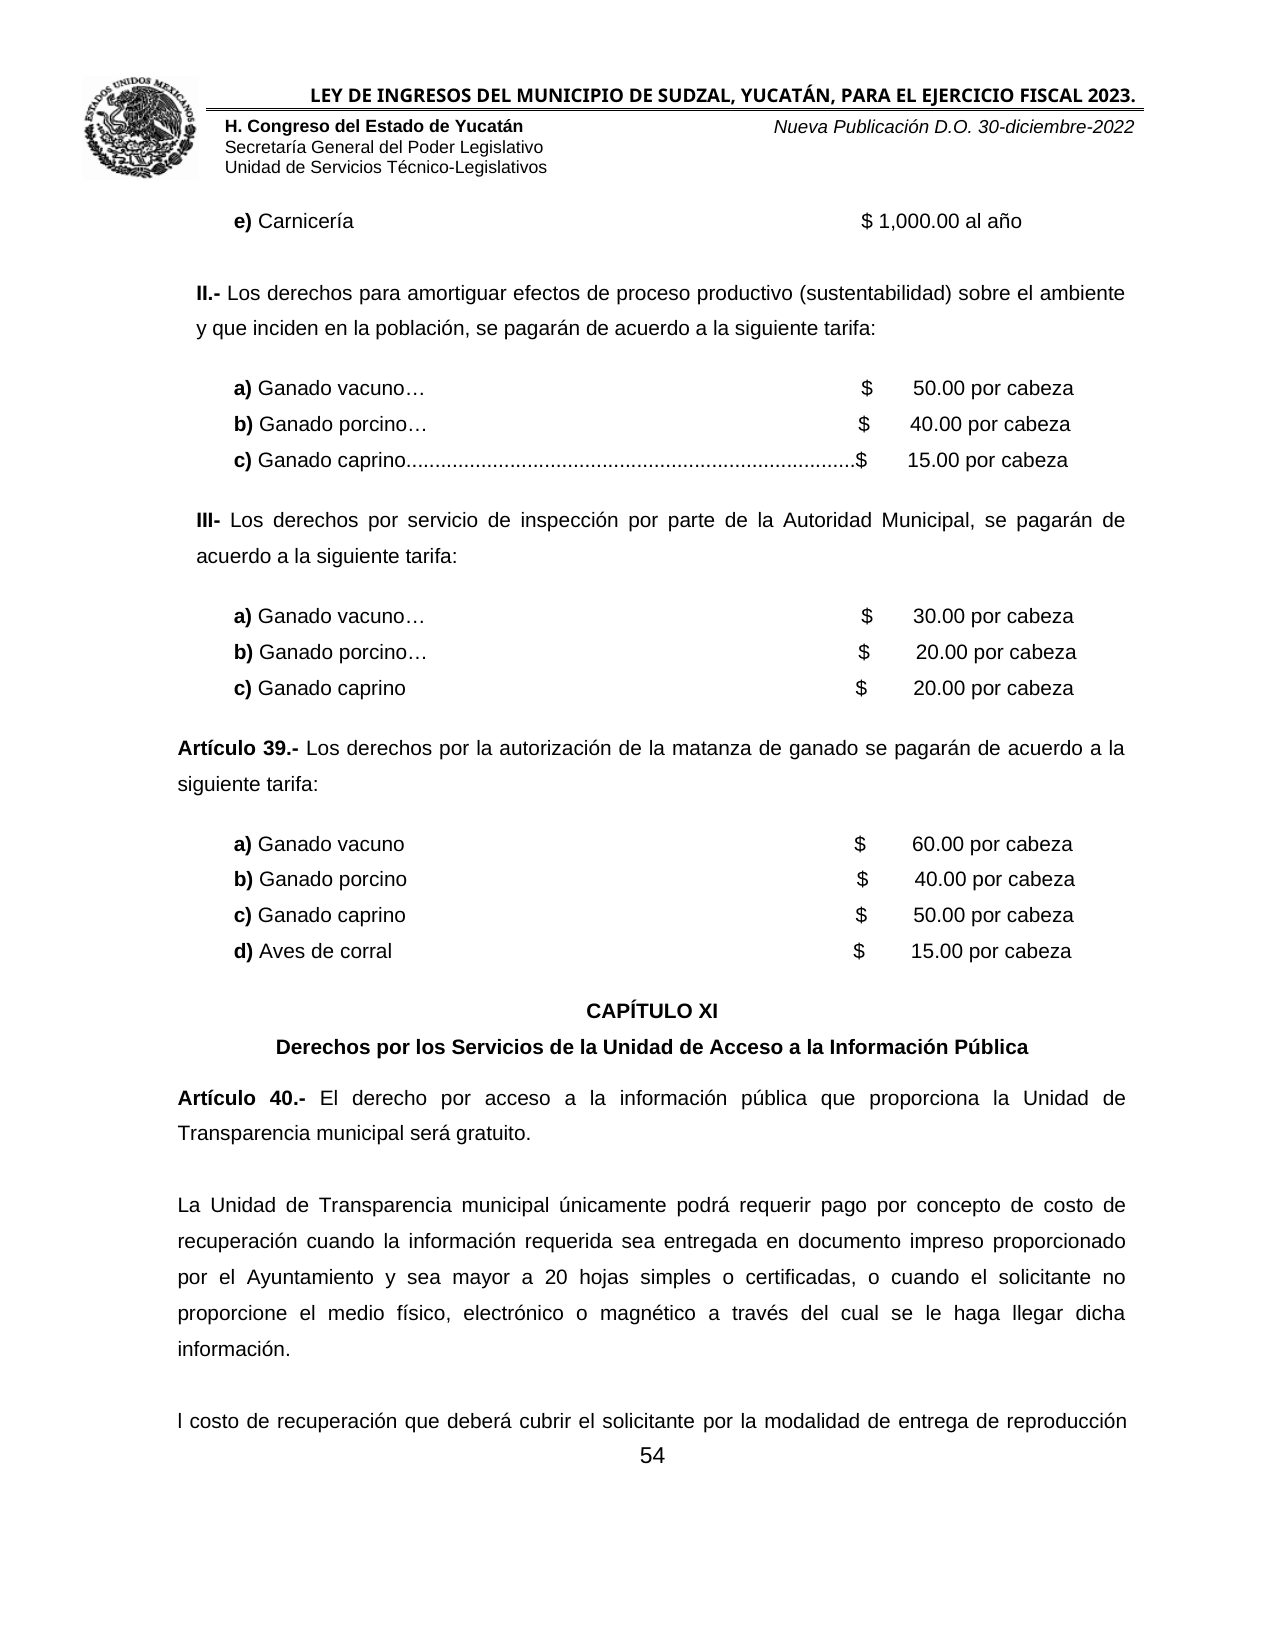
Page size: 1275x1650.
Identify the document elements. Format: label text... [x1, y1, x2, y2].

text c) Ganado caprino $ 50.00 por cabeza [233, 903, 1127, 927]
text Artículo 40.- El derecho por acceso a la información pública que proporciona la Unidad de Transparencia municipal será gratuito. [177, 1085, 1127, 1145]
text a) Ganado vacuno… $ 30.00 por cabeza [233, 604, 1127, 628]
text III- Los derechos por servicio de inspección por parte de la Autoridad Municipal, se pagarán de acuerdo a la siguiente tarifa: [196, 508, 1127, 568]
text b) Ganado porcino… $ 20.00 por cabeza [233, 640, 1127, 664]
text c) Ganado caprino..............................................................................$ 15.00 por cabeza [177, 448, 1127, 472]
text e) Carnicería $ 1,000.00 al año [233, 208, 1127, 232]
text b) Ganado porcino $ 40.00 por cabeza [233, 867, 1127, 891]
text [177, 1409, 1127, 1433]
text CAPÍTULO XI [177, 999, 1127, 1023]
text c) Ganado caprino $ 20.00 por cabeza [233, 676, 1127, 699]
text Artículo 39.- Los derechos por la autorización de la matanza de ganado se pagarán de acuerdo a la siguiente tarifa: [177, 736, 1127, 795]
text II.- Los derechos para amortiguar efectos de proceso productivo (sustentabilidad) sobre el ambiente y que inciden en la población, se pagarán de acuerdo a la siguiente tarifa: [196, 280, 1127, 340]
text b) Ganado porcino… $ 40.00 por cabeza [177, 412, 1127, 436]
text a) Ganado vacuno… $ 50.00 por cabeza [177, 376, 1127, 400]
text Derechos por los Servicios de la Unidad de Acceso a la Información Pública [177, 1035, 1127, 1085]
text d) Aves de corral $ 15.00 por cabeza [233, 939, 1127, 963]
text a) Ganado vacuno $ 60.00 por cabeza [233, 831, 1127, 855]
text La Unidad de Transparencia municipal únicamente podrá requerir pago por concepto de costo de recuperación cuando la información requerida sea entregada en documento impreso proporcionado por el Ayuntamiento y sea mayor a 20 hojas simples o certificadas, o cuando el solicitante no proporcione el medio físico, electrónico o magnético a través del cual se le haga llegar dicha información. [177, 1193, 1127, 1361]
